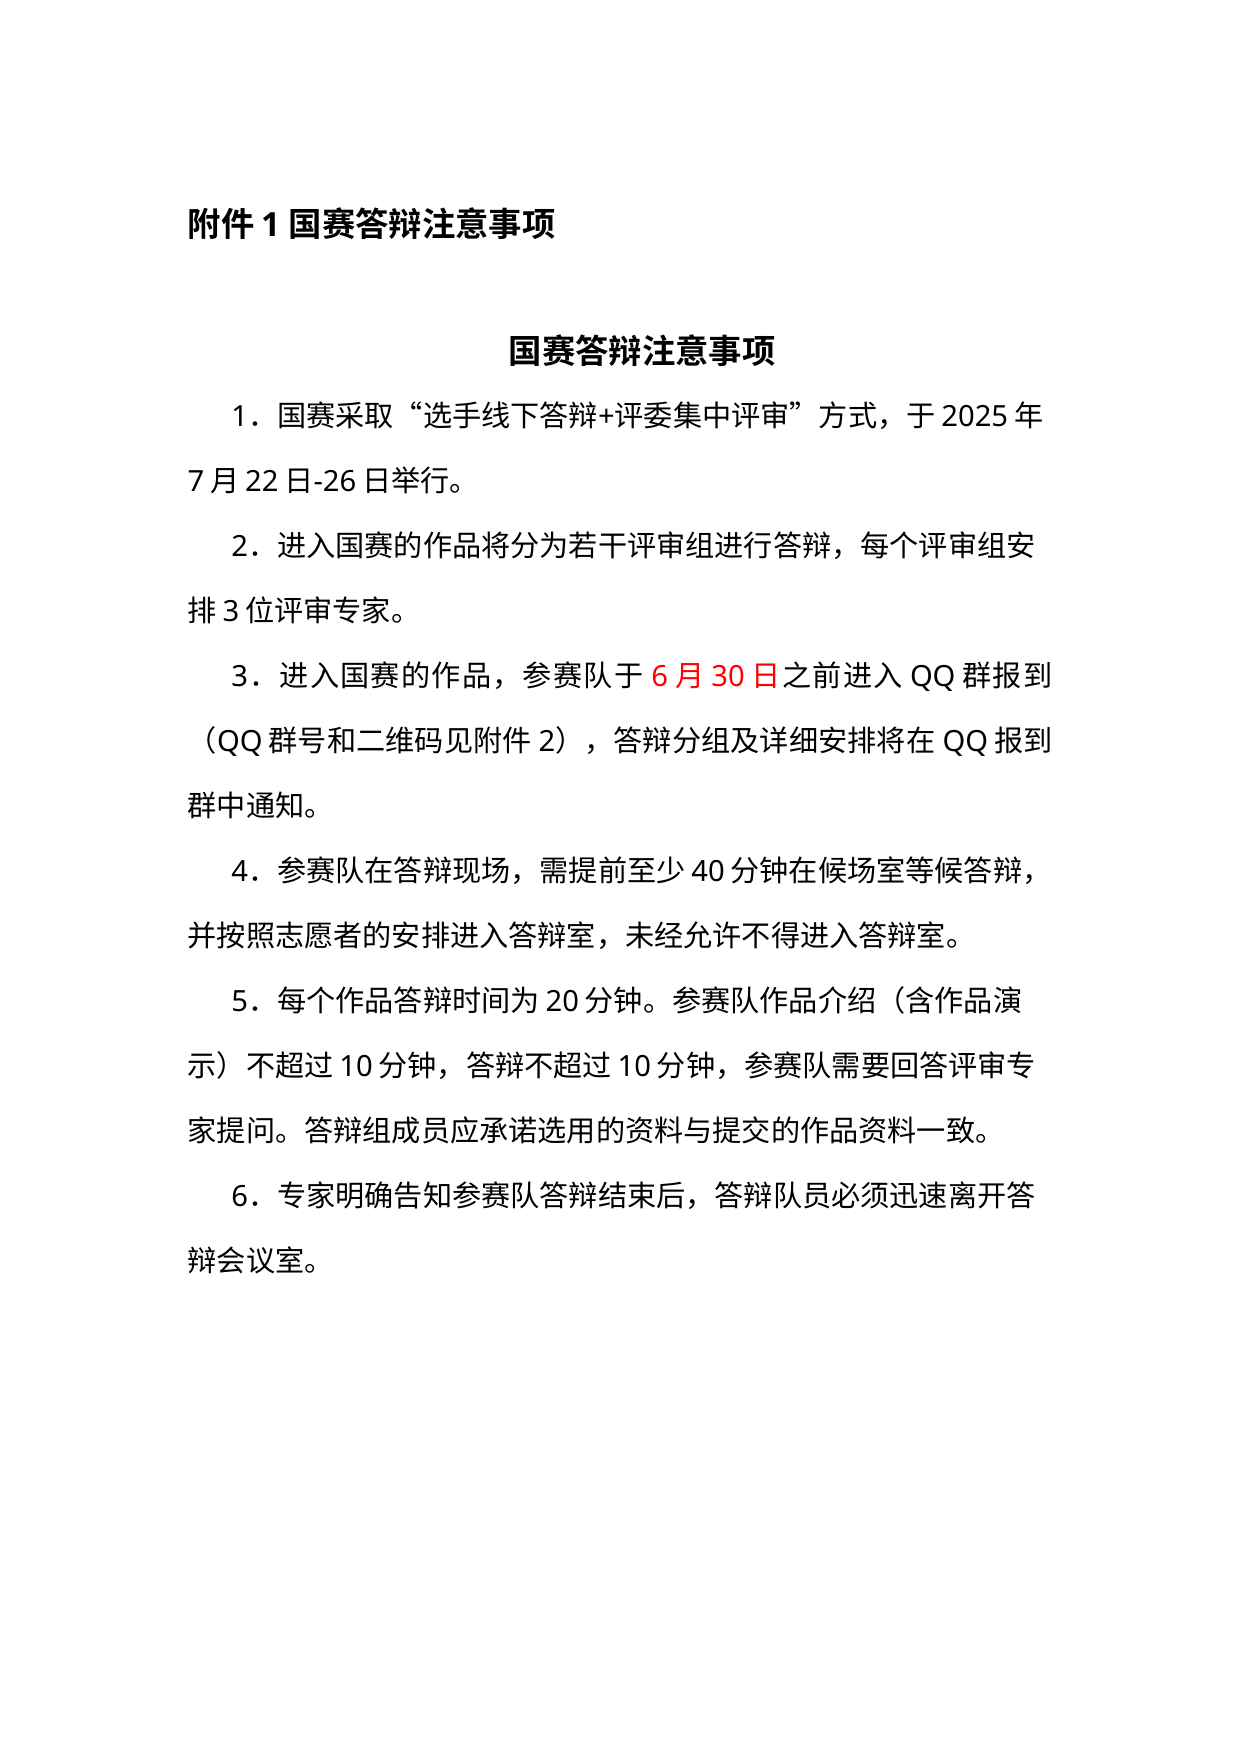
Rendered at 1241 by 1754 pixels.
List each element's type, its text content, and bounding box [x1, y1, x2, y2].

text 国赛答辩注意事项 [187, 316, 1053, 381]
text 1．国赛采取“选手线下答辩+评委集中评审”方式，于2025年7月22日-26日举行。 [187, 381, 1053, 511]
text 4．参赛队在答辩现场，需提前至少40分钟在候场室等候答辩，并按照志愿者的安排进入答辩室，未经允许不得进入答辩室。 [187, 836, 1053, 966]
text 5．每个作品答辩时间为20分钟。参赛队作品介绍（含作品演示）不超过10分钟，答辩不超过10分钟，参赛队需要回答评审专家提问。答辩组成员应承诺选用的资料与提交的作品资料一致。 [187, 966, 1053, 1161]
text 3．进入国赛的作品，参赛队于6月30日之前进入QQ群报到（QQ群号和二维码见附件2），答辩分组及详细安排将在QQ报到群中通知。 [187, 641, 1053, 836]
text 6．专家明确告知参赛队答辩结束后，答辩队员必须迅速离开答辩会议室。 [187, 1161, 1053, 1291]
text 2．进入国赛的作品将分为若干评审组进行答辩，每个评审组安排3位评审专家。 [187, 511, 1053, 641]
text 附件1 国赛答辩注意事项 [187, 189, 1053, 254]
